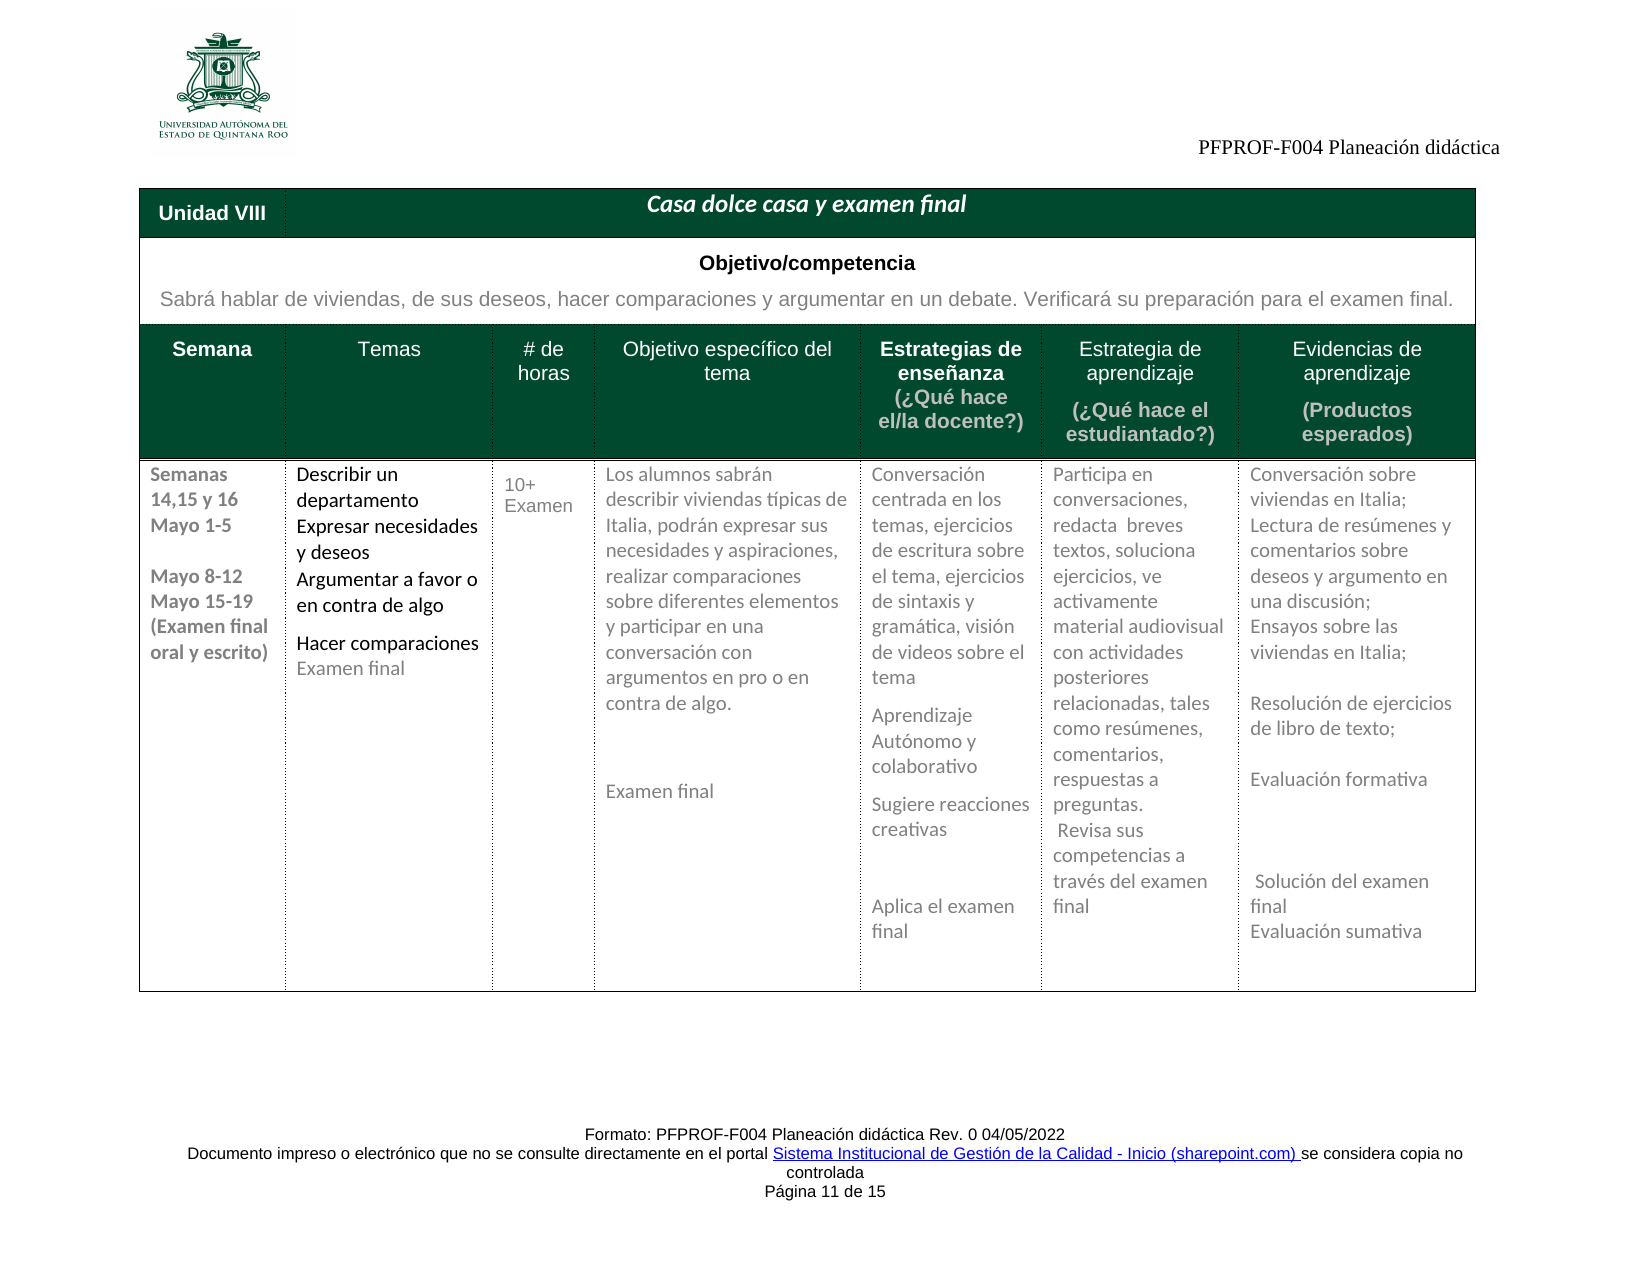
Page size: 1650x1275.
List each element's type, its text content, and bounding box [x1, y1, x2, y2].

table_cell Semana [140, 324, 285, 458]
table_cell Estrategia de aprendizaje (¿Qué hace el estudiantado?) [1042, 324, 1239, 458]
table_cell Participa en conversaciones, redacta breves textos, soluciona ejercicios, ve activamente material audiovisual con actividades posteriores relacionadas, tales como resúmenes, comentarios, respuestas a preguntas. Revisa sus competencias a través del examen final [1042, 461, 1239, 991]
table_cell Los alumnos sabrán describir viviendas típicas de Italia, podrán expresar sus necesidades y aspiraciones, realizar comparaciones sobre diferentes elementos y participar en una conversación con argumentos en pro o en contra de algo. Examen final [594, 461, 860, 991]
table_cell 10+ Examen [493, 461, 594, 991]
table_cell Semanas 14,15 y 16 Mayo 1-5 Mayo 8-12 Mayo 15-19 (Examen final oral y escrito) [140, 461, 285, 991]
table_cell Estrategias de enseñanza (¿Qué hace el/la docente?) [860, 324, 1042, 458]
table_header Casa dolce casa y examen final [285, 189, 1475, 237]
table_cell Conversación sobre viviendas en Italia; Lectura de resúmenes y comentarios sobre deseos y argumento en una discusión; Ensayos sobre las viviendas en Italia; Resolución de ejercicios de libro de texto; Evaluación formativa Solución del examen final Evaluación sumativa [1239, 461, 1475, 991]
table_cell # de horas [493, 324, 594, 458]
table_cell Objetivo específico del tema [594, 324, 860, 458]
table_cell Objetivo/competencia Sabrá hablar de viviendas, de sus deseos, hacer comparaciones y argumentar en un debate. Verificará su preparación para el examen final. [140, 238, 1475, 324]
table_cell Evidencias de aprendizaje (Productos esperados) [1239, 324, 1475, 458]
table_cell Conversación centrada en los temas, ejercicios de escritura sobre el tema, ejercicios de sintaxis y gramática, visión de videos sobre el tema Aprendizaje Autónomo y colaborativo Sugiere reacciones creativas Aplica el examen final [860, 461, 1042, 991]
table_cell Describir un departamento Expresar necesidades y deseos Argumentar a favor o en contra de algo Hacer comparaciones Examen final [285, 461, 493, 991]
table_header Unidad VIII [140, 189, 285, 237]
picture [148, 9, 297, 157]
table_cell Temas [285, 324, 493, 458]
